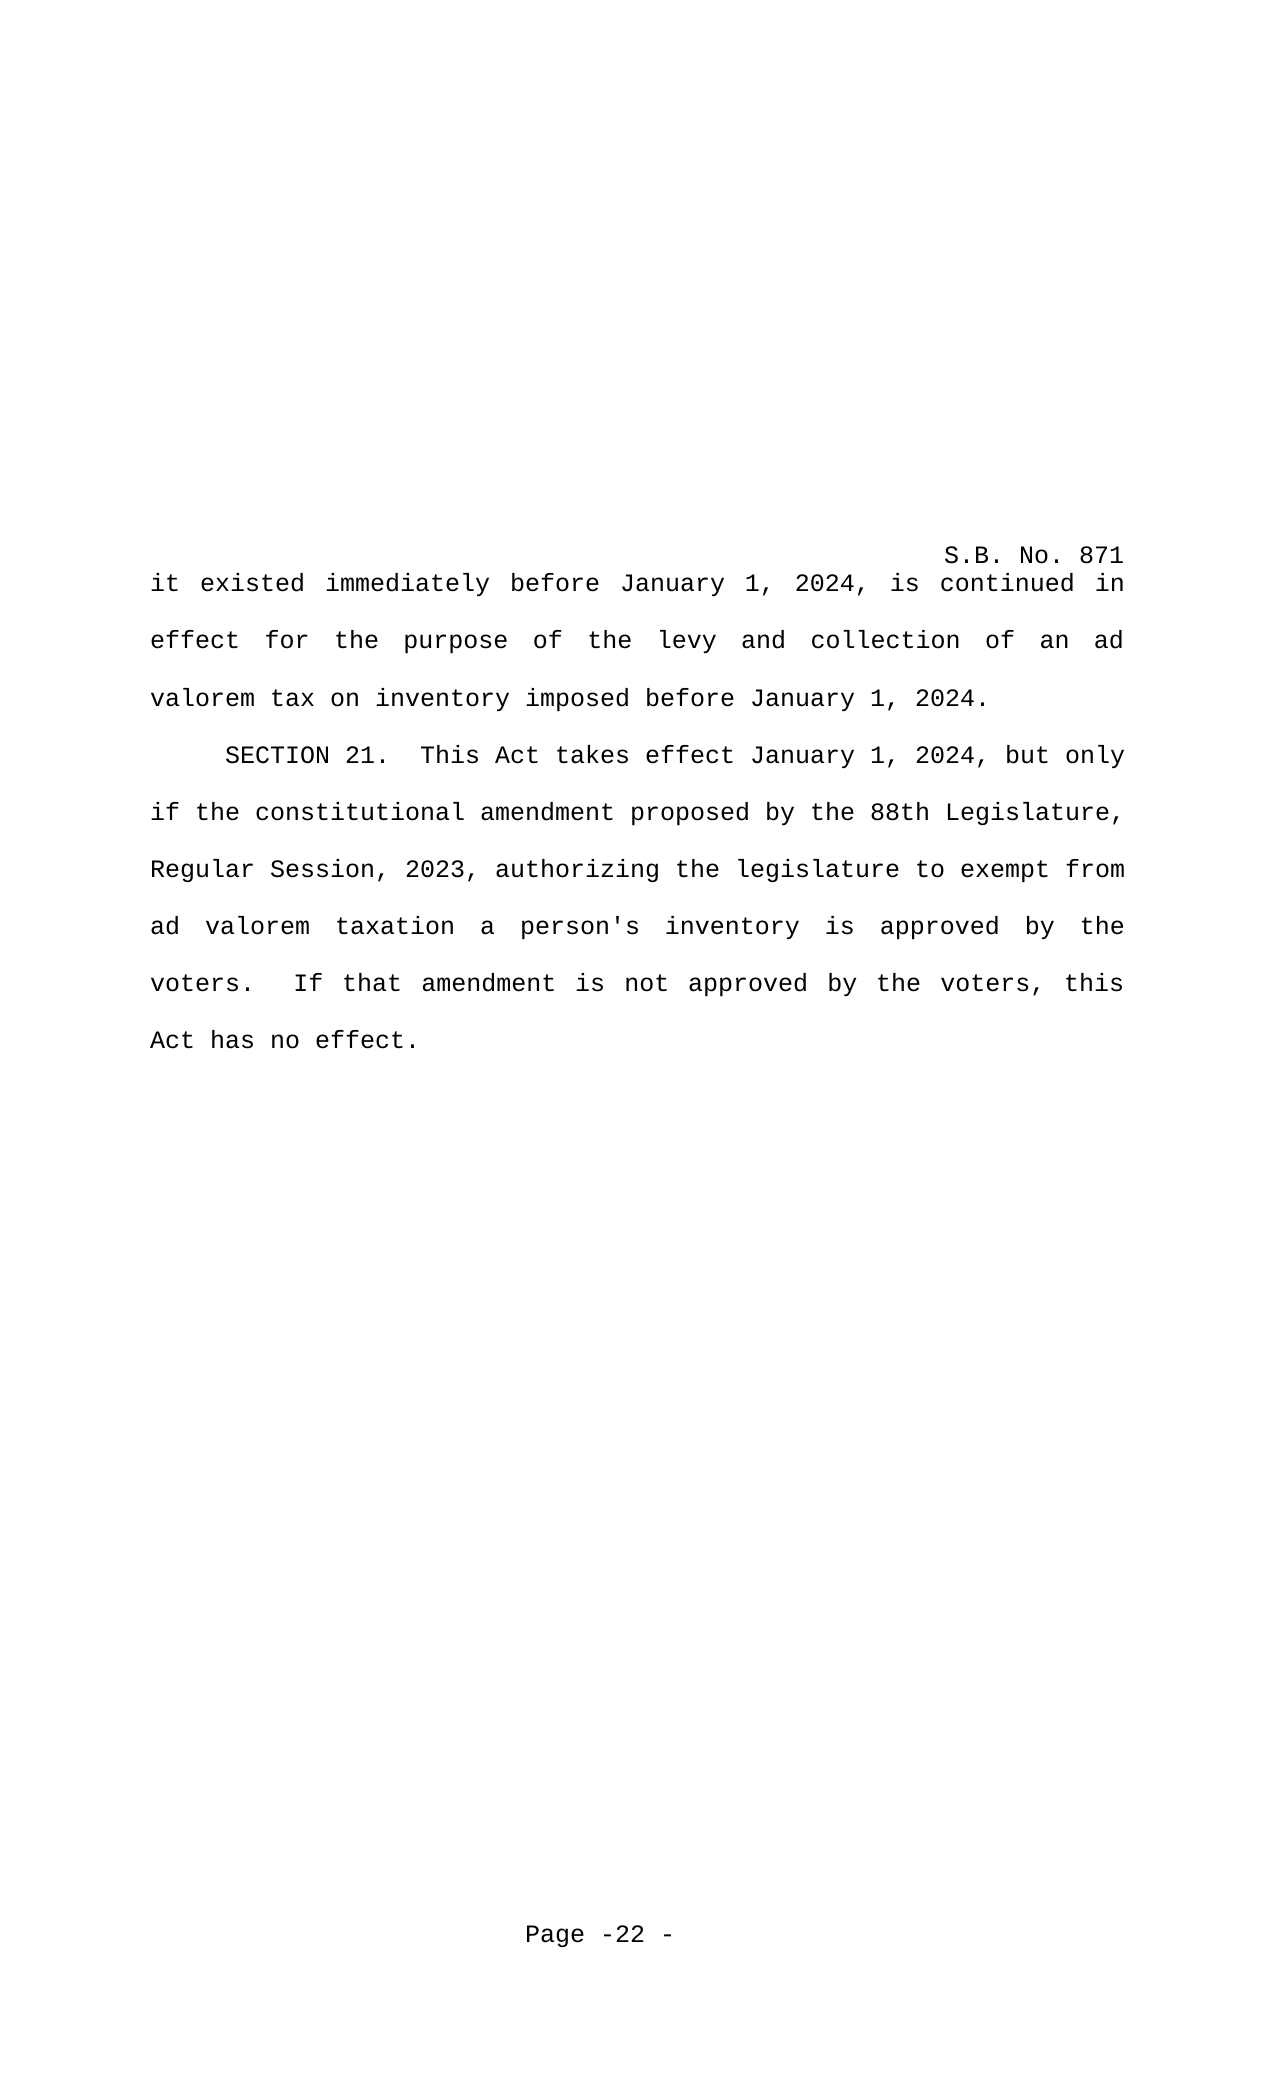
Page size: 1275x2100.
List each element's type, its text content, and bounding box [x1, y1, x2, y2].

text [150, 571, 1125, 713]
text SECTION 21. This Act takes effect January 1, 2024, but only if the constitutional amendment proposed by the 88th Legislature, Regular Session, 2023, authorizing the legislature to exempt from ad valorem taxation a person's inventory is approved by the voters. If that amendment is not approved by the voters, this Act has no effect. [150, 742, 1125, 1056]
